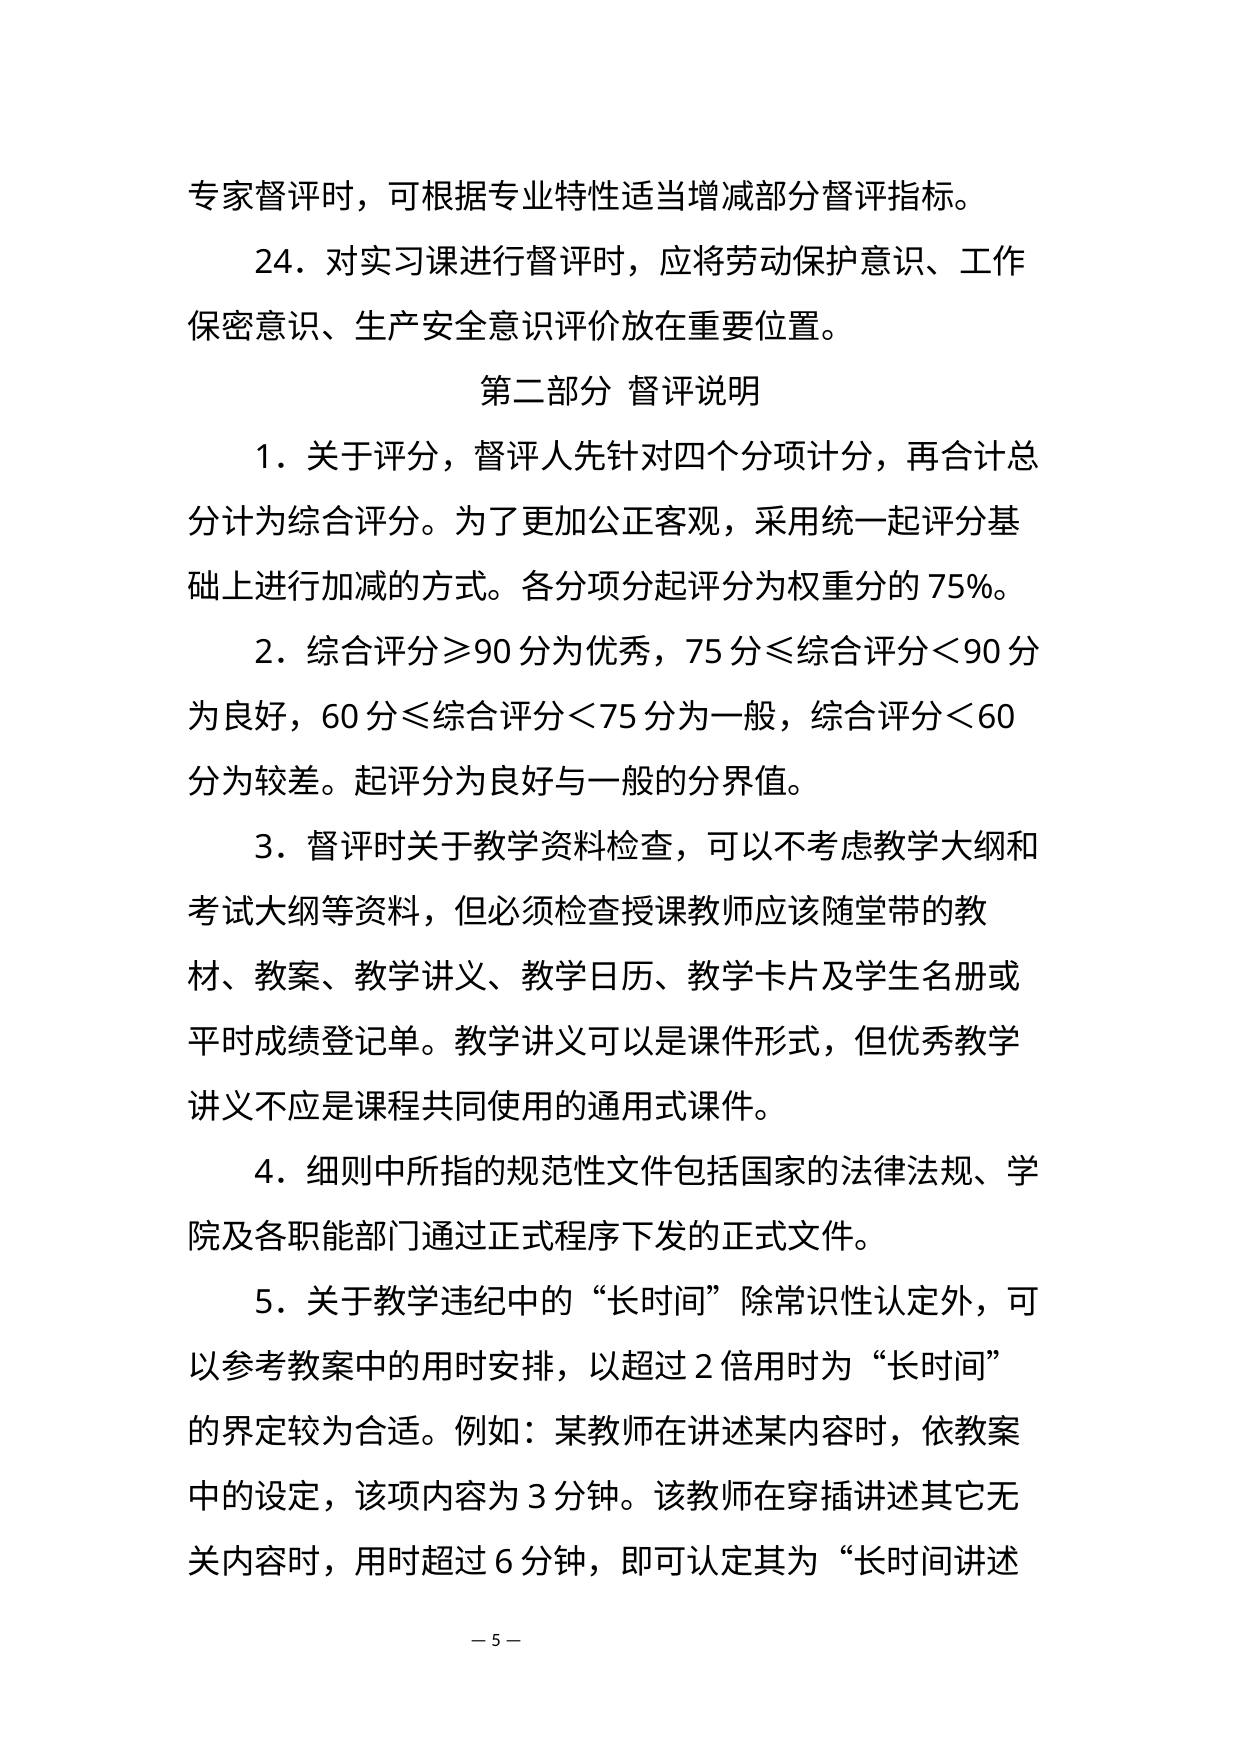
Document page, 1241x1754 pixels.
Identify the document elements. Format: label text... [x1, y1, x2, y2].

list 综合评分≥90分为优秀，75分≤综合评分＜90分为良好，60分≤综合评分＜75分为一般，综合评分＜60分为较差。起评分为良好与一般的分界值。 [187, 617, 1053, 812]
list 第二部分 督评说明 [187, 357, 1053, 422]
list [187, 162, 1053, 227]
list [187, 1267, 1053, 1592]
list 对实习课进行督评时，应将劳动保护意识、工作保密意识、生产安全意识评价放在重要位置。 [187, 227, 1053, 357]
list 督评时关于教学资料检查，可以不考虑教学大纲和考试大纲等资料，但必须检查授课教师应该随堂带的教材、教案、教学讲义、教学日历、教学卡片及学生名册或平时成绩登记单。教学讲义可以是课件形式，但优秀教学讲义不应是课程共同使用的通用式课件。 [187, 812, 1053, 1137]
list 细则中所指的规范性文件包括国家的法律法规、学院及各职能部门通过正式程序下发的正式文件。 [187, 1137, 1053, 1267]
list 关于评分，督评人先针对四个分项计分，再合计总分计为综合评分。为了更加公正客观，采用统一起评分基础上进行加减的方式。各分项分起评分为权重分的75%。 [187, 422, 1053, 617]
